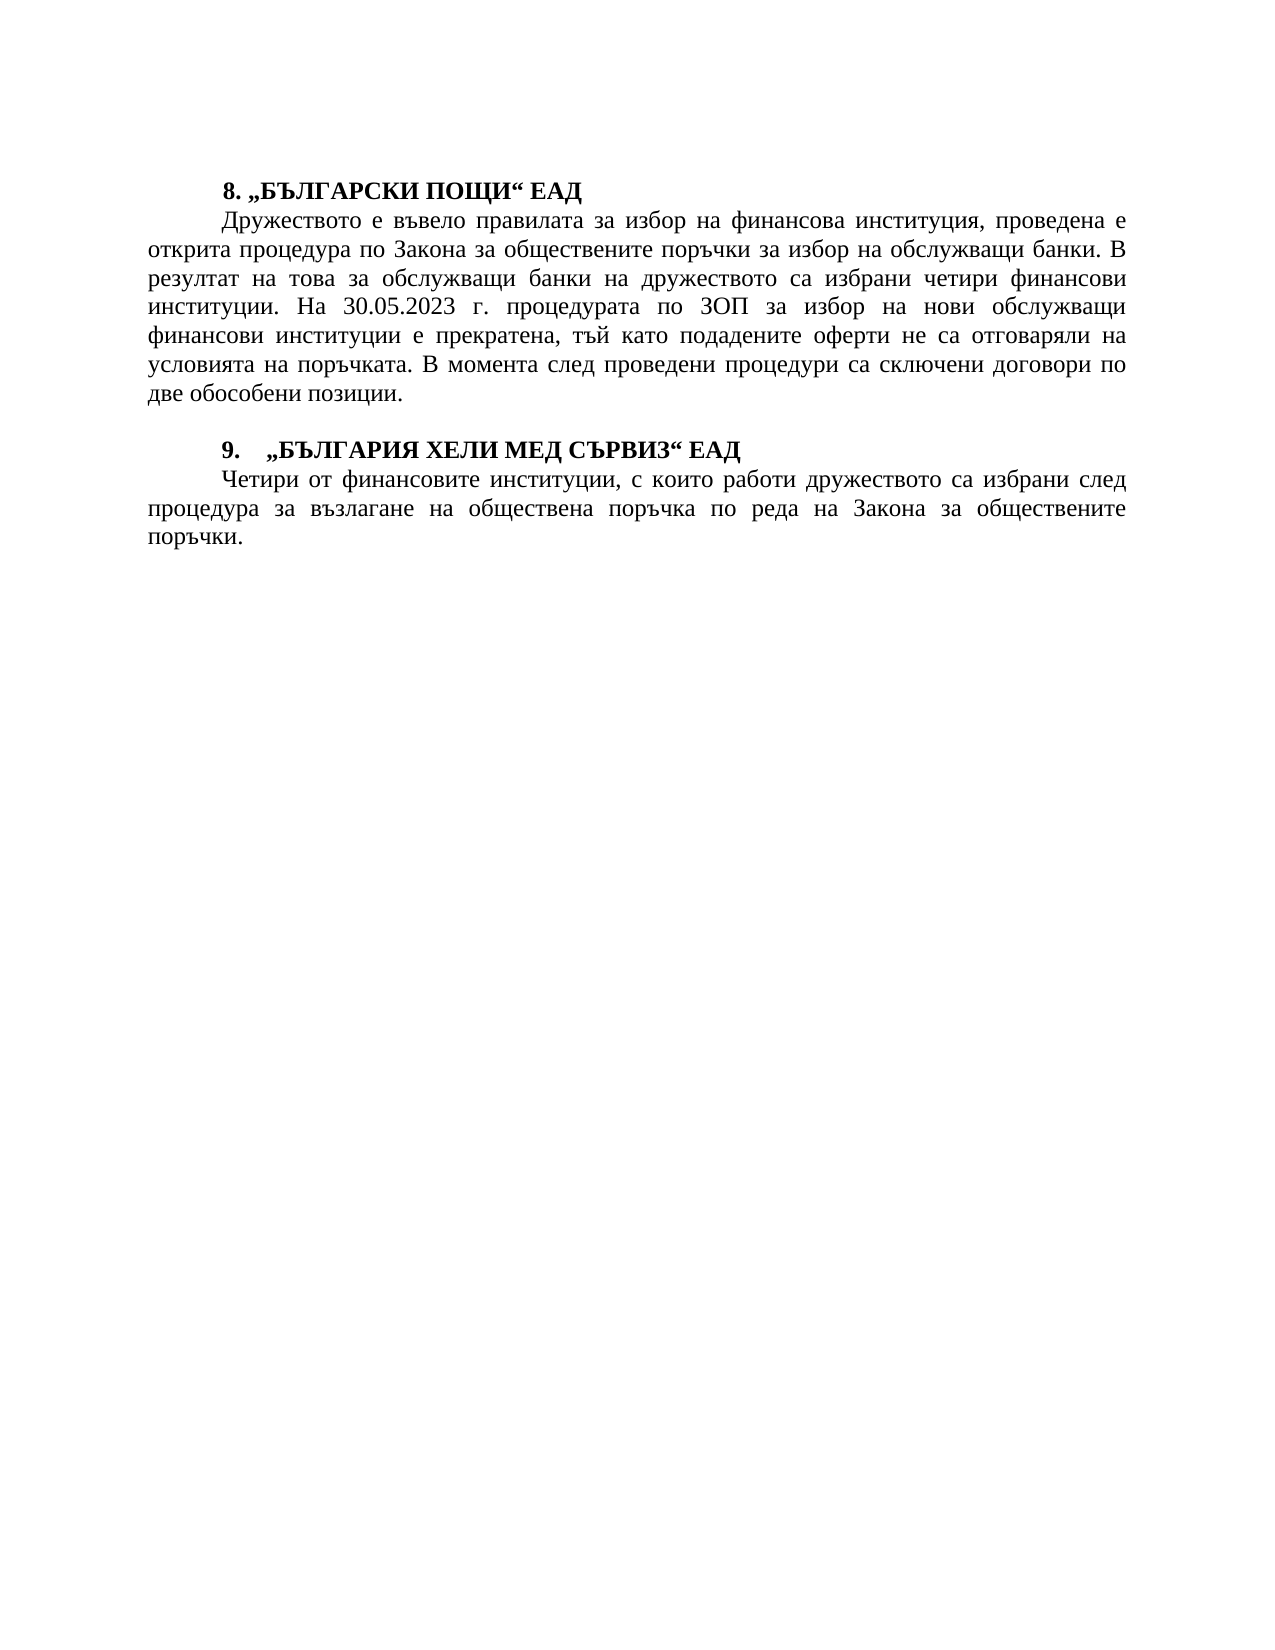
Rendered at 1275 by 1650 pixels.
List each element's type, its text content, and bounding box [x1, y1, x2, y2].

text 8. „БЪЛГАРСКИ ПОЩИ“ ЕАД [148, 176, 1127, 205]
list „БЪЛГАРИЯ ХЕЛИ МЕД СЪРВИЗ“ ЕАД [221, 435, 1127, 464]
list Четири от финансовите институции, с които работи дружеството са избрани след процедура за възлагане на обществена поръчка по реда на Закона за обществените поръчки. [148, 464, 1127, 550]
text Дружеството е въвело правилата за избор на финансова институция, проведена е открита процедура по Закона за обществените поръчки за избор на обслужващи банки. В резултат на това за обслужващи банки на дружеството са избрани четири финансови институции. На 30.05.2023 г. процедурата по ЗОП за избор на нови обслужващи финансови институции е прекратена, тъй като подадените оферти не са отговаряли на условията на поръчката. В момента след проведени процедури са сключени договори по две обособени позиции. [148, 205, 1127, 406]
